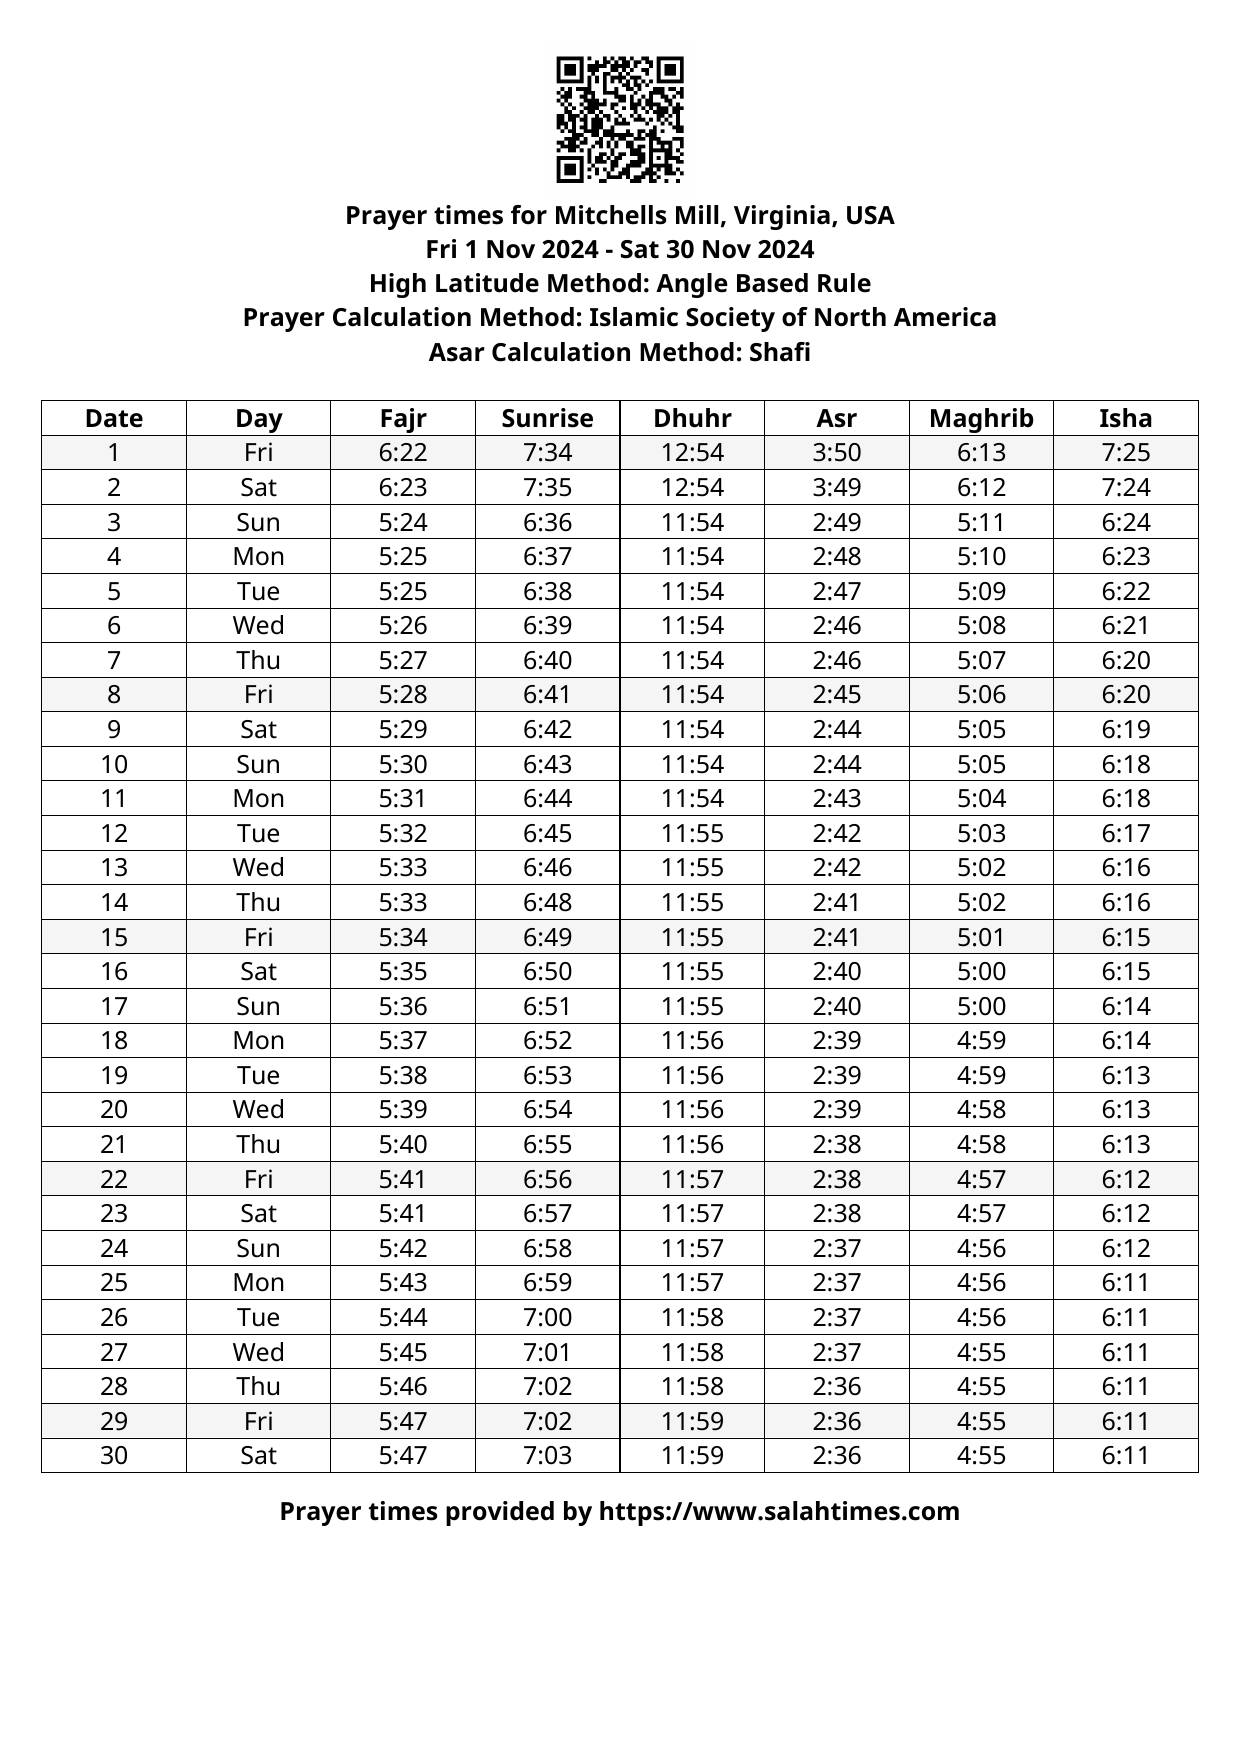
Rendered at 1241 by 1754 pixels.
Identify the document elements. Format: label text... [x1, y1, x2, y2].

table_cell 27 [42, 1335, 186, 1368]
table_cell 5:40 [331, 1127, 475, 1161]
table_cell Fri [187, 920, 330, 953]
table_cell Thu [187, 885, 330, 919]
table_cell 2:41 [765, 885, 909, 919]
table_cell 20 [42, 1093, 186, 1126]
table_cell 28 [42, 1369, 186, 1403]
table_cell 8 [42, 678, 186, 711]
table_cell 11:55 [621, 816, 764, 849]
table_cell Mon [187, 1024, 330, 1057]
table_cell 6:12 [1054, 1196, 1198, 1230]
table_cell 4:55 [910, 1369, 1053, 1403]
table_cell 6:20 [1054, 678, 1198, 711]
table_cell 6:19 [1054, 712, 1198, 746]
table_cell 2:46 [765, 643, 909, 677]
table_cell 6:23 [331, 470, 475, 504]
table_cell 6:13 [1054, 1093, 1198, 1126]
table_cell 2:45 [765, 678, 909, 711]
table_cell Sat [187, 1439, 330, 1472]
text Asar Calculation Method: Shafi [42, 334, 1198, 368]
table_cell 5:31 [331, 781, 475, 815]
table_cell Fri [187, 678, 330, 711]
table_cell 11:55 [621, 885, 764, 919]
table_cell 5:26 [331, 609, 475, 642]
table_cell 24 [42, 1231, 186, 1264]
table_cell 6:23 [1054, 539, 1198, 573]
table_cell 6:12 [1054, 1231, 1198, 1264]
table_cell 5:05 [910, 712, 1053, 746]
table_cell Mon [187, 1266, 330, 1299]
table_cell 11:54 [621, 678, 764, 711]
table_cell 6:46 [476, 851, 619, 884]
table_cell 11:55 [621, 920, 764, 953]
table_cell 2:49 [765, 505, 909, 538]
table_cell Mon [187, 539, 330, 573]
table_cell 12 [42, 816, 186, 849]
table_cell 6:11 [1054, 1335, 1198, 1368]
table_cell 26 [42, 1300, 186, 1334]
table_cell 25 [42, 1266, 186, 1299]
table_cell Thu [187, 643, 330, 677]
table_cell 6:12 [910, 470, 1053, 504]
table_cell 7:03 [476, 1439, 619, 1472]
table_cell 6:13 [1054, 1058, 1198, 1092]
table_header Sunrise [476, 401, 619, 434]
table_cell 5:38 [331, 1058, 475, 1092]
table_cell Fri [187, 1404, 330, 1437]
table_cell 7:25 [1054, 436, 1198, 469]
table_cell 5:04 [910, 781, 1053, 815]
table_cell 4:58 [910, 1093, 1053, 1126]
table_header Fajr [331, 401, 475, 434]
table_cell 2:37 [765, 1231, 909, 1264]
table_cell 5:41 [331, 1162, 475, 1195]
table_cell 2:39 [765, 1058, 909, 1092]
table_cell 5:34 [331, 920, 475, 953]
table_cell Thu [187, 1127, 330, 1161]
table_header Maghrib [910, 401, 1053, 434]
table_cell 6:54 [476, 1093, 619, 1126]
table_cell 6:49 [476, 920, 619, 953]
table_cell 10 [42, 747, 186, 780]
table_cell Sat [187, 712, 330, 746]
table_cell 13 [42, 851, 186, 884]
table_cell 6:22 [331, 436, 475, 469]
table_cell 2:40 [765, 954, 909, 988]
table_cell 6:44 [476, 781, 619, 815]
table_cell Wed [187, 1093, 330, 1126]
table_cell 2:38 [765, 1196, 909, 1230]
table_cell 6:57 [476, 1196, 619, 1230]
table_cell 6 [42, 609, 186, 642]
table_cell 2:36 [765, 1404, 909, 1437]
table_cell 11:58 [621, 1369, 764, 1403]
table_cell 6:51 [476, 989, 619, 1022]
table_cell 5:42 [331, 1231, 475, 1264]
table_cell 6:16 [1054, 885, 1198, 919]
table_cell 6:14 [1054, 989, 1198, 1022]
table_cell 6:22 [1054, 574, 1198, 607]
table_cell 2:40 [765, 989, 909, 1022]
table_cell 2:46 [765, 609, 909, 642]
table_cell 5:00 [910, 989, 1053, 1022]
table_cell 19 [42, 1058, 186, 1092]
text Fri 1 Nov 2024 - Sat 30 Nov 2024 [42, 232, 1198, 266]
table_cell 6:42 [476, 712, 619, 746]
table_cell Sun [187, 989, 330, 1022]
table_cell Wed [187, 1335, 330, 1368]
table_cell 6:58 [476, 1231, 619, 1264]
table_cell 11:54 [621, 712, 764, 746]
table_cell Sat [187, 1196, 330, 1230]
table_cell 11:57 [621, 1196, 764, 1230]
table_cell Thu [187, 1369, 330, 1403]
table_cell 18 [42, 1024, 186, 1057]
table_cell 6:15 [1054, 920, 1198, 953]
table_cell Tue [187, 1058, 330, 1092]
table_cell 12:54 [621, 436, 764, 469]
table_cell 4:59 [910, 1024, 1053, 1057]
table_cell 5:29 [331, 712, 475, 746]
table_cell 6:20 [1054, 643, 1198, 677]
table_cell 6:41 [476, 678, 619, 711]
table_cell 6:38 [476, 574, 619, 607]
table_cell 6:13 [1054, 1127, 1198, 1161]
table_cell 11:56 [621, 1093, 764, 1126]
table_cell 4:57 [910, 1196, 1053, 1230]
table_cell 5:10 [910, 539, 1053, 573]
table_cell 7:01 [476, 1335, 619, 1368]
table_cell 6:13 [910, 436, 1053, 469]
table_cell 4:55 [910, 1439, 1053, 1472]
table_cell 5:41 [331, 1196, 475, 1230]
table_cell 2:43 [765, 781, 909, 815]
table_cell Tue [187, 574, 330, 607]
table_cell 6:43 [476, 747, 619, 780]
table_cell 11:58 [621, 1300, 764, 1334]
table_cell 11:55 [621, 954, 764, 988]
table_cell 6:59 [476, 1266, 619, 1299]
table_cell 6:55 [476, 1127, 619, 1161]
table_cell 6:21 [1054, 609, 1198, 642]
table_cell 2:41 [765, 920, 909, 953]
table_cell 5:01 [910, 920, 1053, 953]
table_cell 6:39 [476, 609, 619, 642]
table_cell 30 [42, 1439, 186, 1472]
table_cell 2:38 [765, 1162, 909, 1195]
table_cell 5:36 [331, 989, 475, 1022]
table_cell 5:07 [910, 643, 1053, 677]
table_cell Sat [187, 470, 330, 504]
table_cell 11:54 [621, 781, 764, 815]
table_cell 6:45 [476, 816, 619, 849]
table_cell 11:57 [621, 1266, 764, 1299]
table_cell 5:28 [331, 678, 475, 711]
table_cell 5:37 [331, 1024, 475, 1057]
table_cell 6:56 [476, 1162, 619, 1195]
table_cell 5:47 [331, 1404, 475, 1437]
table_cell 2:39 [765, 1024, 909, 1057]
table_cell 6:14 [1054, 1024, 1198, 1057]
table_cell Sun [187, 505, 330, 538]
table_cell 6:11 [1054, 1404, 1198, 1437]
table_cell 6:40 [476, 643, 619, 677]
table_cell 14 [42, 885, 186, 919]
table_cell 11:59 [621, 1404, 764, 1437]
table_cell 12:54 [621, 470, 764, 504]
table_cell 4 [42, 539, 186, 573]
text Prayer times provided by https://www.salahtimes.com [42, 1494, 1198, 1528]
table_cell 5:02 [910, 885, 1053, 919]
table_cell 5:11 [910, 505, 1053, 538]
table_cell 6:37 [476, 539, 619, 573]
table_cell 5:06 [910, 678, 1053, 711]
table_cell 2:42 [765, 851, 909, 884]
table_cell 4:59 [910, 1058, 1053, 1092]
table_cell 6:50 [476, 954, 619, 988]
table_cell 6:11 [1054, 1300, 1198, 1334]
table_cell 6:52 [476, 1024, 619, 1057]
table_cell 11:54 [621, 609, 764, 642]
table_cell 4:58 [910, 1127, 1053, 1161]
table_cell Wed [187, 851, 330, 884]
table_cell 2:39 [765, 1093, 909, 1126]
picture [542, 41, 699, 198]
table_cell Mon [187, 781, 330, 815]
table_cell 6:18 [1054, 747, 1198, 780]
table_cell 2:44 [765, 712, 909, 746]
table_cell 5:32 [331, 816, 475, 849]
table_cell 4:55 [910, 1404, 1053, 1437]
table_header Asr [765, 401, 909, 434]
table_cell 1 [42, 436, 186, 469]
table_cell 5:24 [331, 505, 475, 538]
table_cell 6:11 [1054, 1439, 1198, 1472]
table_cell 5:45 [331, 1335, 475, 1368]
table_cell 6:36 [476, 505, 619, 538]
table_cell 23 [42, 1196, 186, 1230]
table_cell Tue [187, 1300, 330, 1334]
table_cell 2:37 [765, 1335, 909, 1368]
table_cell 7:00 [476, 1300, 619, 1334]
table_cell 6:48 [476, 885, 619, 919]
table_cell 11:59 [621, 1439, 764, 1472]
table_cell 7 [42, 643, 186, 677]
table_cell 7:02 [476, 1404, 619, 1437]
table_cell 5:35 [331, 954, 475, 988]
table_cell 5:33 [331, 851, 475, 884]
table_cell 5:03 [910, 816, 1053, 849]
table_cell 11:54 [621, 505, 764, 538]
table_header Isha [1054, 401, 1198, 434]
table_cell 11:55 [621, 851, 764, 884]
table_cell 6:16 [1054, 851, 1198, 884]
table_cell 6:18 [1054, 781, 1198, 815]
table_cell 11:57 [621, 1162, 764, 1195]
table_cell 5:08 [910, 609, 1053, 642]
table_header Day [187, 401, 330, 434]
table_cell 2:37 [765, 1266, 909, 1299]
table_cell 5:30 [331, 747, 475, 780]
table_cell Fri [187, 1162, 330, 1195]
table_cell 11:54 [621, 643, 764, 677]
table_cell 2:48 [765, 539, 909, 573]
table_cell Tue [187, 816, 330, 849]
table_cell 6:24 [1054, 505, 1198, 538]
table_cell Wed [187, 609, 330, 642]
table_cell 5:46 [331, 1369, 475, 1403]
table_cell 5:25 [331, 574, 475, 607]
table_cell 2:44 [765, 747, 909, 780]
table_cell 5:05 [910, 747, 1053, 780]
table_cell 5:39 [331, 1093, 475, 1126]
table_cell 6:15 [1054, 954, 1198, 988]
table_cell 6:11 [1054, 1266, 1198, 1299]
table_cell 5:00 [910, 954, 1053, 988]
table_cell Sat [187, 954, 330, 988]
table_cell 5:09 [910, 574, 1053, 607]
table_cell 4:55 [910, 1335, 1053, 1368]
table_cell 5:02 [910, 851, 1053, 884]
text High Latitude Method: Angle Based Rule [42, 266, 1198, 300]
table_cell 17 [42, 989, 186, 1022]
table_cell 7:24 [1054, 470, 1198, 504]
table_cell 2:42 [765, 816, 909, 849]
table_cell 3 [42, 505, 186, 538]
table_cell Sun [187, 1231, 330, 1264]
table_cell 11:58 [621, 1335, 764, 1368]
table_cell 29 [42, 1404, 186, 1437]
table_cell 7:35 [476, 470, 619, 504]
table_cell 4:56 [910, 1231, 1053, 1264]
table_cell 2:36 [765, 1439, 909, 1472]
table_cell 5:47 [331, 1439, 475, 1472]
table_cell 15 [42, 920, 186, 953]
table_cell 9 [42, 712, 186, 746]
table_cell 7:02 [476, 1369, 619, 1403]
table_cell 5:44 [331, 1300, 475, 1334]
table_cell 11:56 [621, 1058, 764, 1092]
table_cell 2:47 [765, 574, 909, 607]
table_cell Sun [187, 747, 330, 780]
table_cell 5:25 [331, 539, 475, 573]
table_header Date [42, 401, 186, 434]
table_cell 3:49 [765, 470, 909, 504]
table_cell 16 [42, 954, 186, 988]
table_cell 4:56 [910, 1300, 1053, 1334]
table_cell 21 [42, 1127, 186, 1161]
table_cell 2:37 [765, 1300, 909, 1334]
table_cell 4:56 [910, 1266, 1053, 1299]
table_cell 11:55 [621, 989, 764, 1022]
table_header Dhuhr [621, 401, 764, 434]
table_cell 4:57 [910, 1162, 1053, 1195]
table_cell 2:36 [765, 1369, 909, 1403]
table_cell 7:34 [476, 436, 619, 469]
table_cell 11 [42, 781, 186, 815]
table_cell 5:27 [331, 643, 475, 677]
table_cell 5 [42, 574, 186, 607]
table_cell Fri [187, 436, 330, 469]
table_cell 11:56 [621, 1127, 764, 1161]
table_cell 5:43 [331, 1266, 475, 1299]
table_cell 11:57 [621, 1231, 764, 1264]
table_cell 2:38 [765, 1127, 909, 1161]
table_cell 11:54 [621, 747, 764, 780]
table_cell 5:33 [331, 885, 475, 919]
text Prayer times for Mitchells Mill, Virginia, USA [42, 198, 1198, 232]
table_cell 2 [42, 470, 186, 504]
table_cell 11:56 [621, 1024, 764, 1057]
table_cell 6:17 [1054, 816, 1198, 849]
table_cell 6:12 [1054, 1162, 1198, 1195]
text Prayer Calculation Method: Islamic Society of North America [42, 300, 1198, 334]
table_cell 6:53 [476, 1058, 619, 1092]
table_cell 6:11 [1054, 1369, 1198, 1403]
table_cell 11:54 [621, 574, 764, 607]
table_cell 22 [42, 1162, 186, 1195]
table_cell 3:50 [765, 436, 909, 469]
table_cell 11:54 [621, 539, 764, 573]
